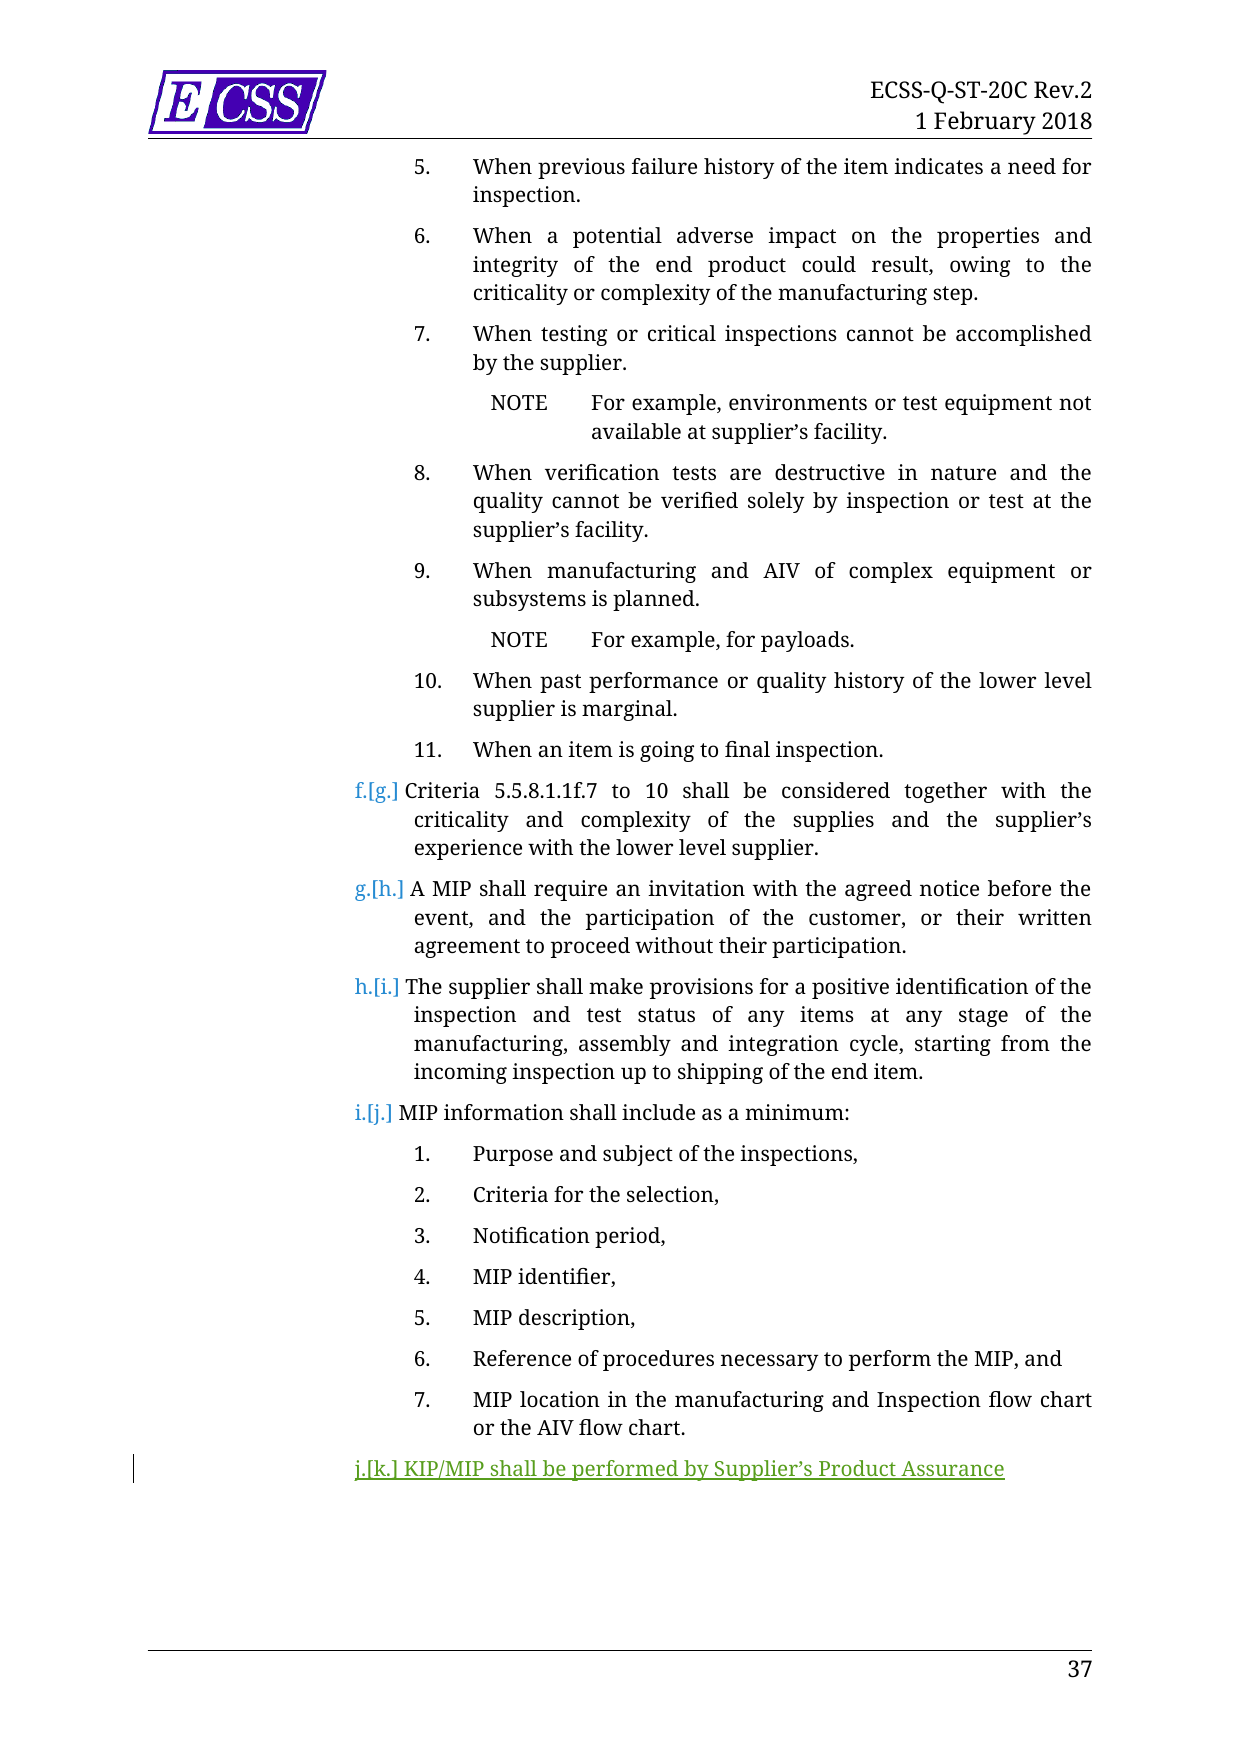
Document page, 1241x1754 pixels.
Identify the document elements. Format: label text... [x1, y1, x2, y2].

text When manufacturing and AIV of complex equipment or subsystems is planned. [413, 556, 1092, 613]
picture [148, 70, 327, 134]
text MIP location in the manufacturing and Inspection flow chart or the AIV flow chart. [413, 1385, 1092, 1442]
text When previous failure history of the item indicates a need for inspection. [413, 152, 1092, 209]
text When past performance or quality history of the lower level supplier is marginal. [413, 666, 1092, 723]
text Notification period, [413, 1221, 1092, 1249]
text For example, for payloads. [490, 625, 1092, 653]
text MIP identifier, [413, 1262, 1092, 1290]
text When testing or critical inspections cannot be accomplished by the supplier. [413, 319, 1092, 376]
text When an item is going to final inspection. [413, 735, 1092, 764]
text The supplier shall make provisions for a positive identification of the inspection and test status of any items at any stage of the manufacturing, assembly and integration cycle, starting from the incoming inspection up to shipping of the end item. [354, 972, 1092, 1086]
text Criteria 5.5.8f.7 to 10 shall be considered together with the criticality and complexity of the supplies and the supplier’s experience with the lower level supplier. [354, 776, 1092, 862]
text When a potential adverse impact on the properties and integrity of the end product could result, owing to the criticality or complexity of the manufacturing step. [413, 221, 1092, 307]
text Criteria for the selection, [413, 1180, 1092, 1208]
text MIP description, [413, 1303, 1092, 1331]
text For example, environments or test equipment not available at supplier’s facility. [490, 388, 1092, 445]
text MIP information shall include as a minimum: [354, 1098, 1092, 1127]
text Reference of procedures necessary to perform the MIP, and [413, 1344, 1092, 1372]
text Purpose and subject of the inspections, [413, 1139, 1092, 1168]
text When verification tests are destructive in nature and the quality cannot be verified solely by inspection or test at the supplier’s facility. [413, 458, 1092, 543]
text A MIP shall require an invitation with the agreed notice before the event, and the participation of the customer, or their written agreement to proceed without their participation. [354, 874, 1092, 959]
